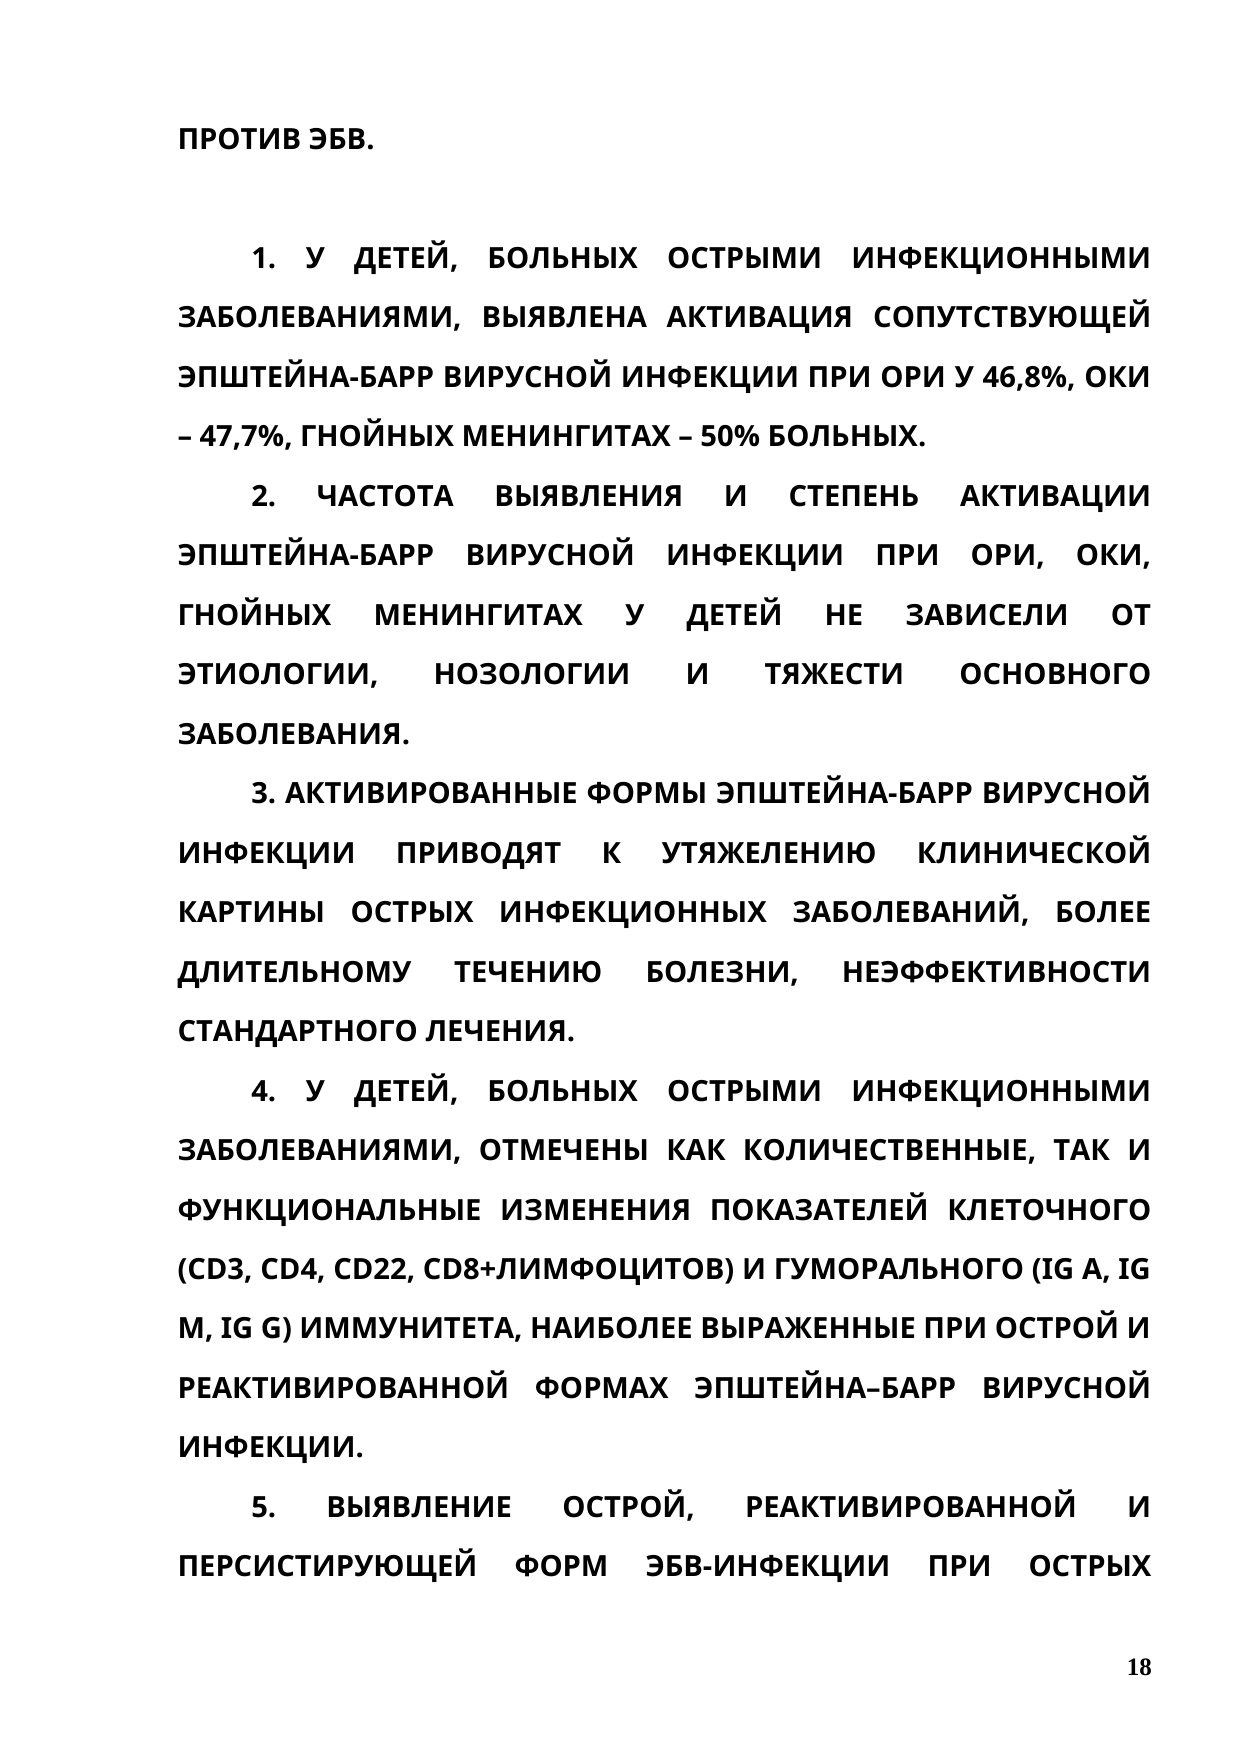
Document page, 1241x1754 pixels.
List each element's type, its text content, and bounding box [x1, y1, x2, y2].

text 2. Частота выявления и степень активации Эпштейна-Барр вирусной инфекции при ОРИ, ОКИ, гнойных менингитах у детей не зависели от этиологии, нозологии и тяжести основного заболевания. [177, 475, 1152, 753]
text 4. У детей, больных острыми инфекционными заболеваниями, отмечены как количественные, так и функциональные изменения показателей клеточного (СD3, СD4, СD22, СD8+лимфоцитов) и гуморального (Ig А, Ig М, Ig G) иммунитета, наиболее выраженные при острой и реактивированной формах Эпштейна–Барр вирусной инфекции. [177, 1070, 1152, 1466]
text 1. У детей, больных острыми инфекционными заболеваниями, выявлена активация сопутствующей Эпштейна-Барр вирусной инфекции при ОРИ у 46,8%, ОКИ – 47,7%, гнойных менингитах – 50% больных. [177, 237, 1152, 455]
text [177, 118, 1152, 158]
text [177, 1486, 1152, 1585]
text 3. Активированные формы Эпштейна-Барр вирусной инфекции приводят к утяжелению клинической картины острых инфекционных заболеваний, более длительному течению болезни, неэффективности стандартного лечения. [177, 772, 1152, 1050]
